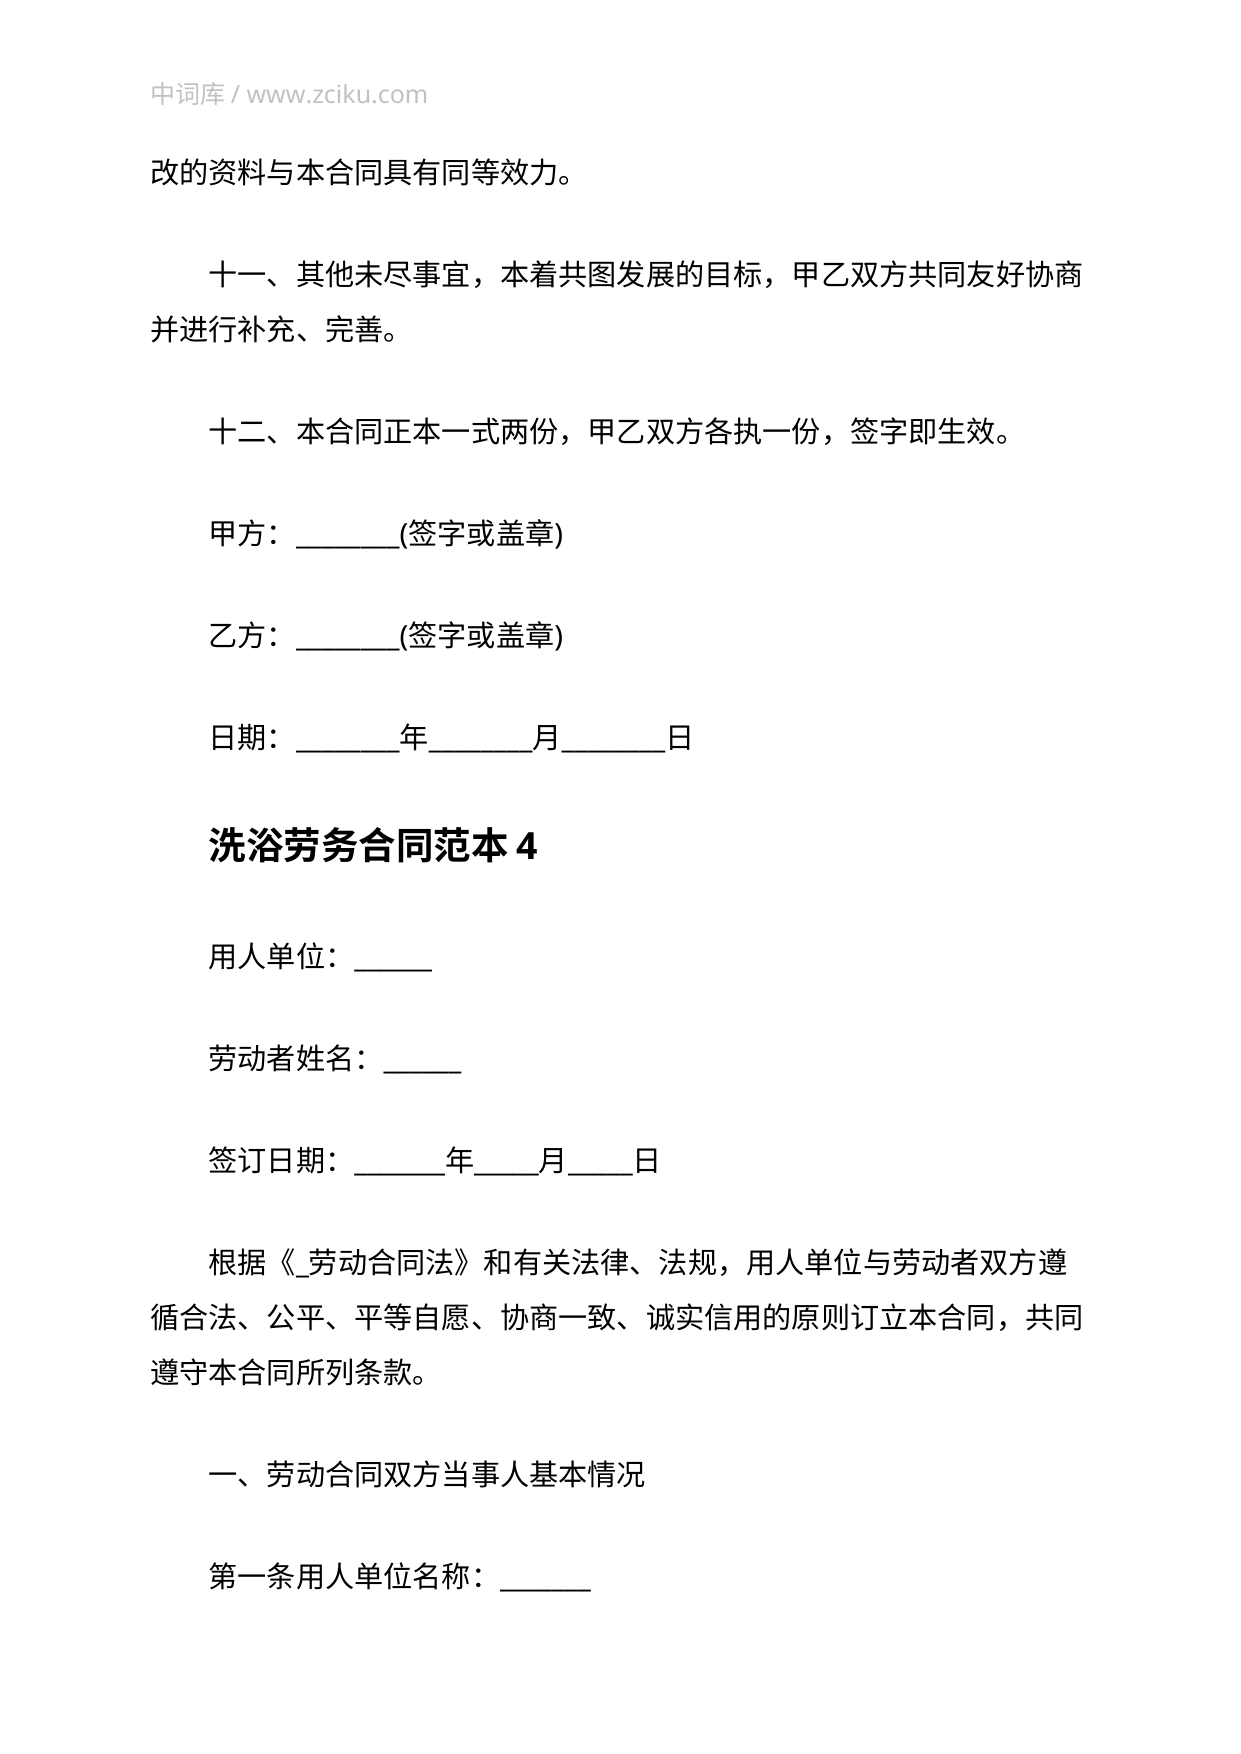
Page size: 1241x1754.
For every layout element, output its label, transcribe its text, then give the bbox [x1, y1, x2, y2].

text 劳动者姓名：______ [150, 1036, 1090, 1078]
text 用人单位：______ [150, 934, 1090, 976]
text 乙方：________(签字或盖章) [150, 612, 1090, 654]
text 根据《_劳动合同法》和有关法律、法规，用人单位与劳动者双方遵循合法、公平、平等自愿、协商一致、诚实信用的原则订立本合同，共同遵守本合同所列条款。 [150, 1240, 1090, 1392]
text 一、劳动合同双方当事人基本情况 [150, 1451, 1090, 1494]
text 十一、其他未尽事宜，本着共图发展的目标，甲乙双方共同友好协商并进行补充、完善。 [150, 252, 1090, 349]
text 洗浴劳务合同范本4 [150, 816, 1090, 871]
text 甲方：________(签字或盖章) [150, 510, 1090, 553]
text 签订日期：_______年_____月_____日 [150, 1138, 1090, 1180]
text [150, 150, 1090, 192]
text 第一条用人单位名称：_______ [150, 1553, 1090, 1596]
text 日期：________年________月________日 [150, 714, 1090, 757]
text 十二、本合同正本一式两份，甲乙双方各执一份，签字即生效。 [150, 408, 1090, 451]
